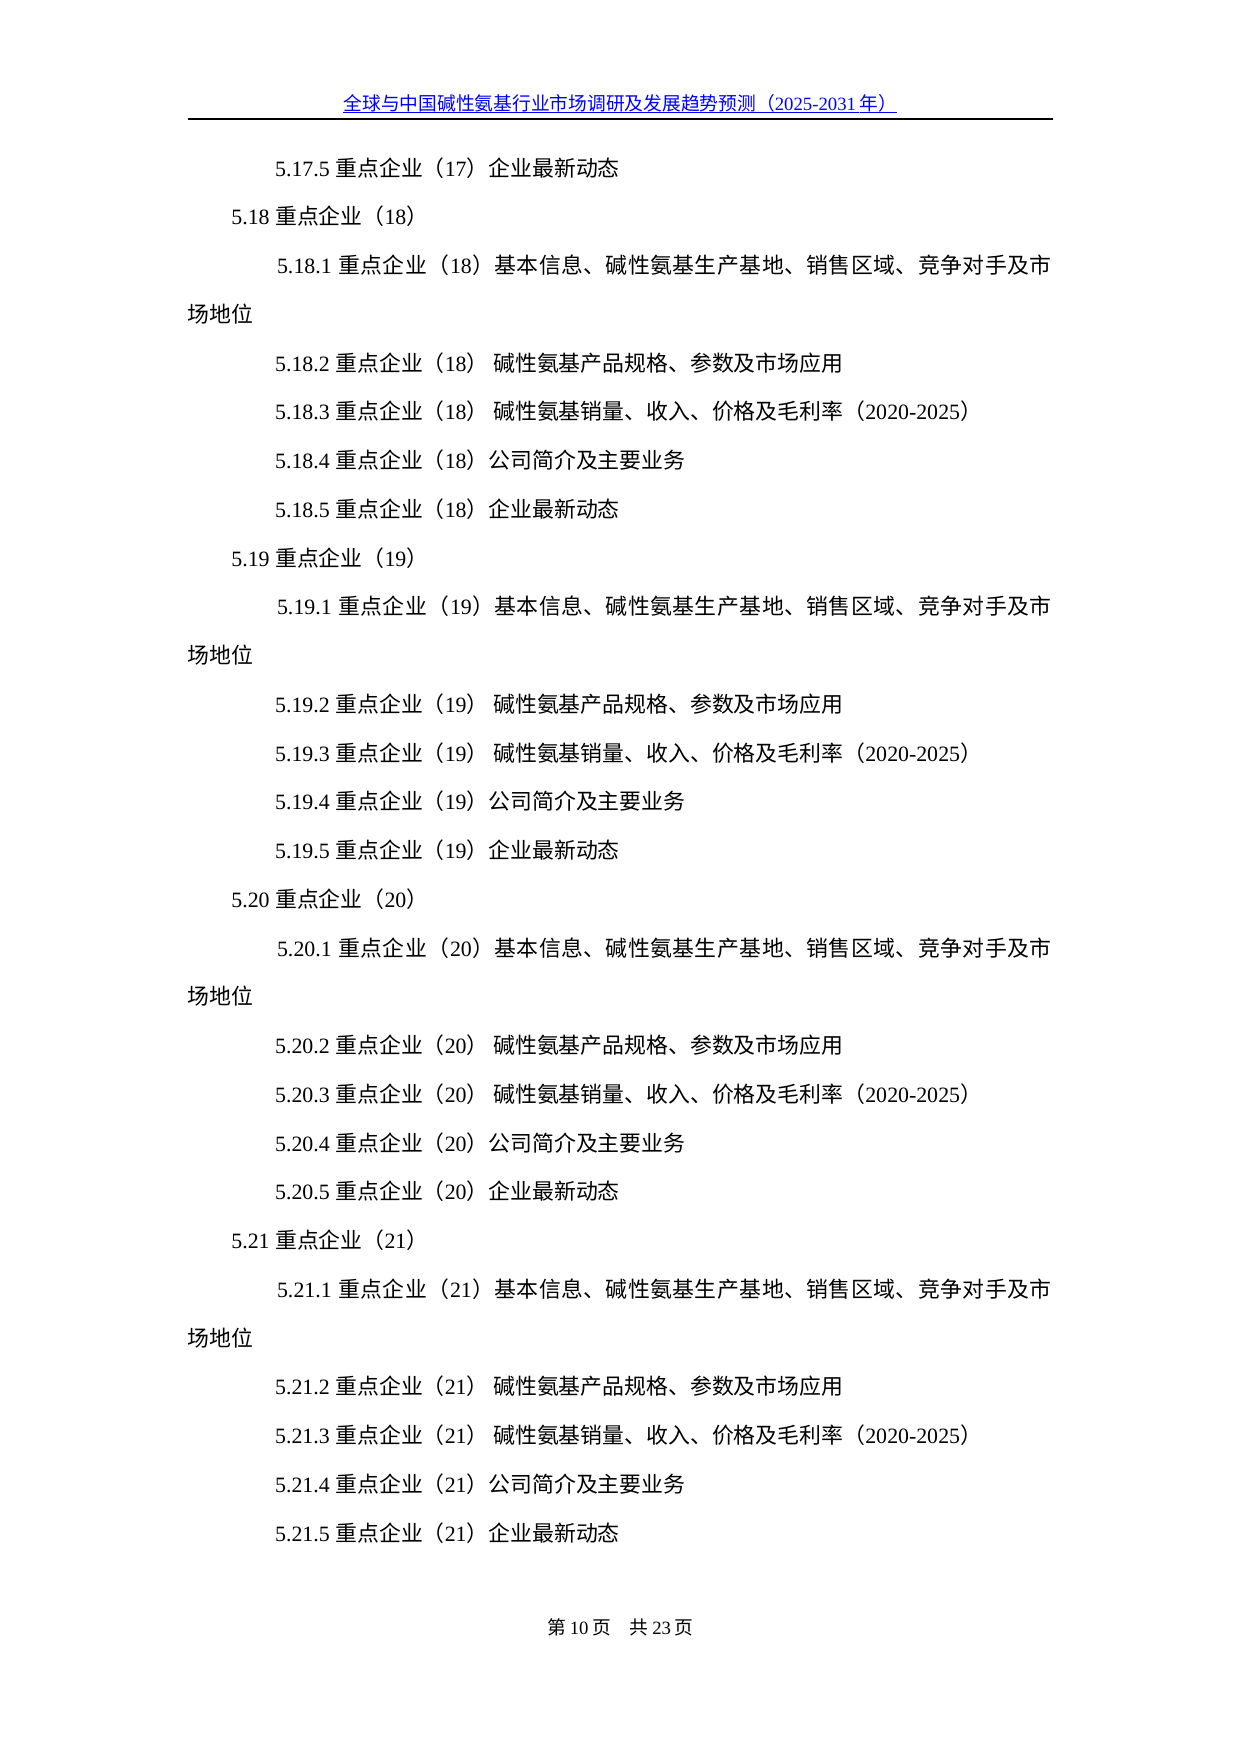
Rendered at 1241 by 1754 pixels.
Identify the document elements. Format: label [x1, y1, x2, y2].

text [187, 150, 1053, 1548]
